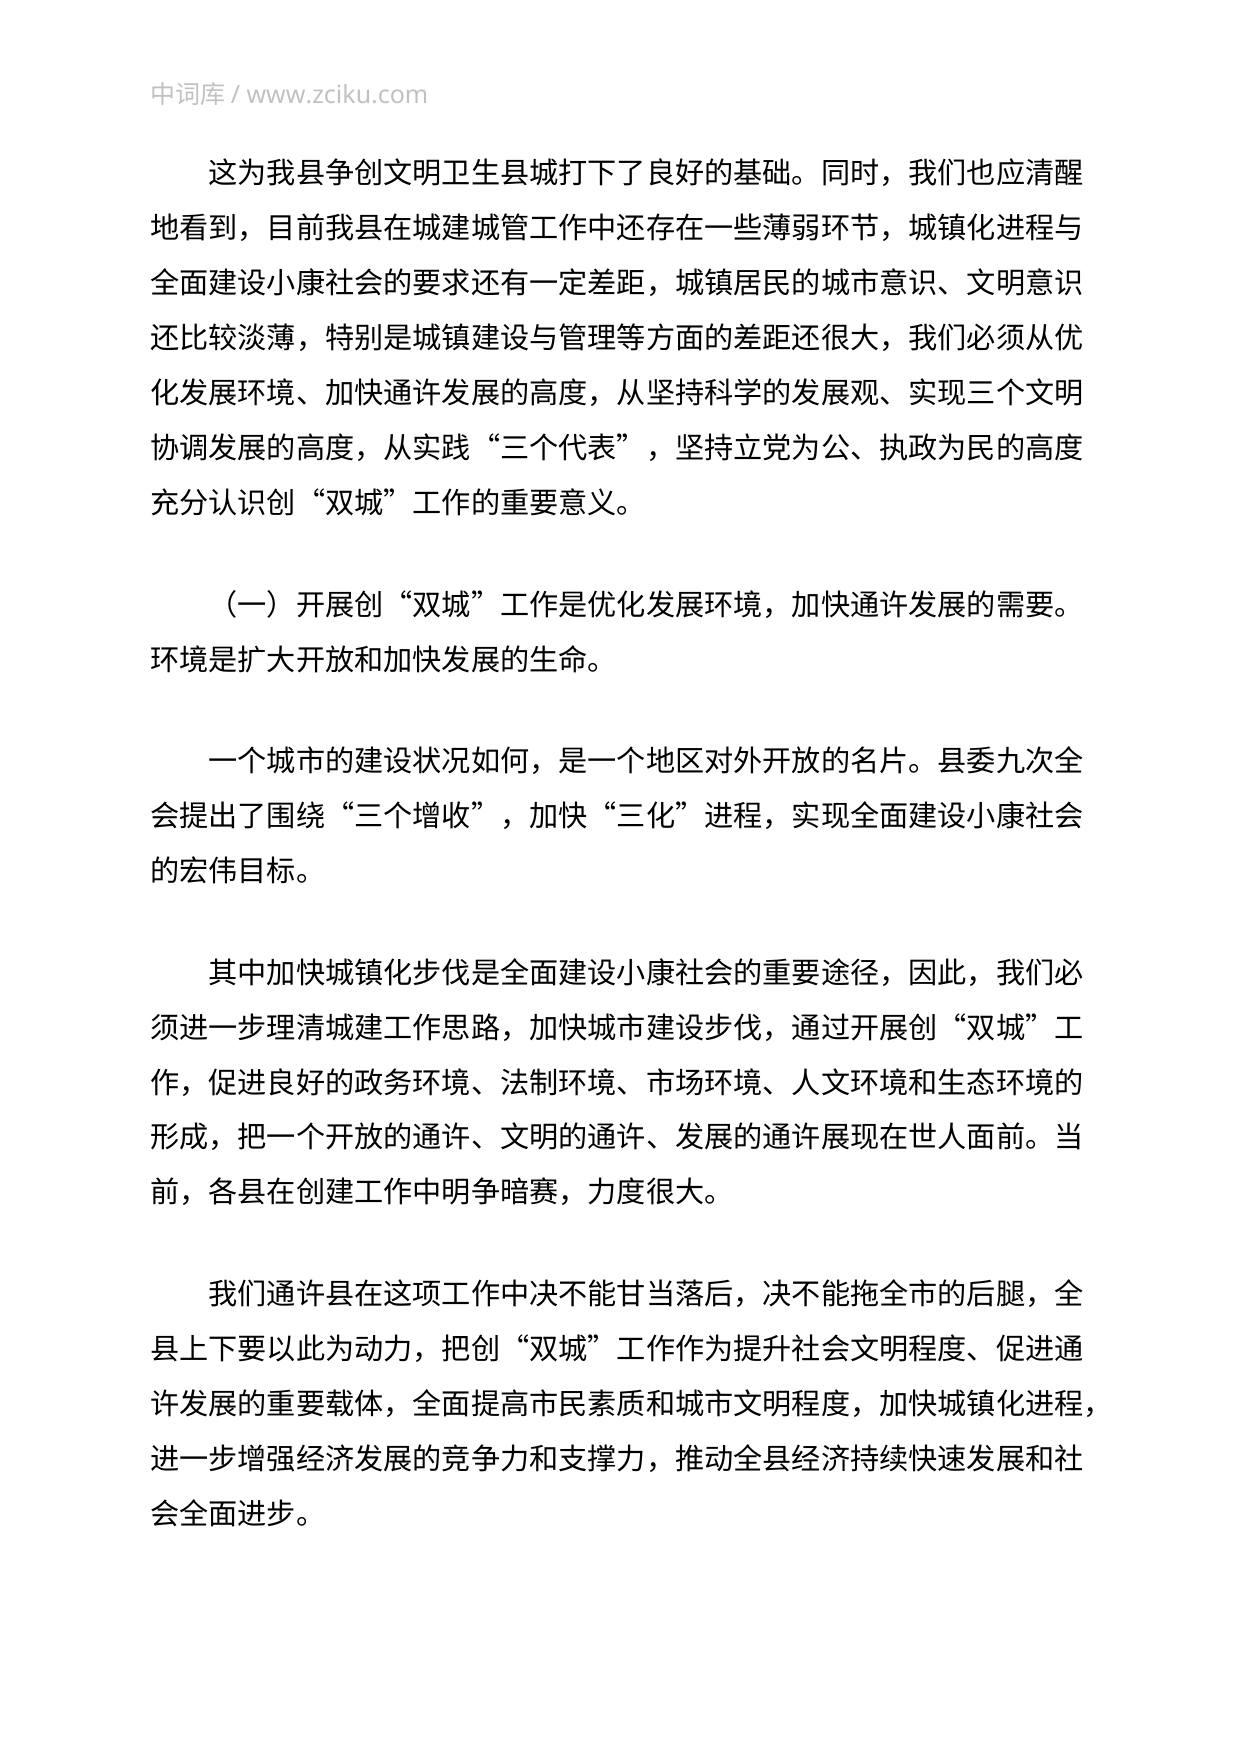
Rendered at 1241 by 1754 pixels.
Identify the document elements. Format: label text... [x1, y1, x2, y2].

text 我们通许县在这项工作中决不能甘当落后，决不能拖全市的后腿，全县上下要以此为动力，把创“双城”工作作为提升社会文明程度、促进通许发展的重要载体，全面提高市民素质和城市文明程度，加快城镇化进程，进一步增强经济发展的竞争力和支撑力，推动全县经济持续快速发展和社会全面进步。 [150, 1271, 1090, 1533]
text 这为我县争创文明卫生县城打下了良好的基础。同时，我们也应清醒地看到，目前我县在城建城管工作中还存在一些薄弱环节，城镇化进程与全面建设小康社会的要求还有一定差距，城镇居民的城市意识、文明意识还比较淡薄，特别是城镇建设与管理等方面的差距还很大，我们必须从优化发展环境、加快通许发展的高度，从坚持科学的发展观、实现三个文明协调发展的高度，从实践“三个代表”，坚持立党为公、执政为民的高度充分认识创“双城”工作的重要意义。 [150, 150, 1090, 522]
text （一）开展创“双城”工作是优化发展环境，加快通许发展的需要。环境是扩大开放和加快发展的生命。 [150, 581, 1090, 678]
text 一个城市的建设状况如何，是一个地区对外开放的名片。县委九次全会提出了围绕“三个增收”，加快“三化”进程，实现全面建设小康社会的宏伟目标。 [150, 738, 1090, 890]
text 其中加快城镇化步伐是全面建设小康社会的重要途径，因此，我们必须进一步理清城建工作思路，加快城市建设步伐，通过开展创“双城”工作，促进良好的政务环境、法制环境、市场环境、人文环境和生态环境的形成，把一个开放的通许、文明的通许、发展的通许展现在世人面前。当前，各县在创建工作中明争暗赛，力度很大。 [150, 949, 1090, 1211]
